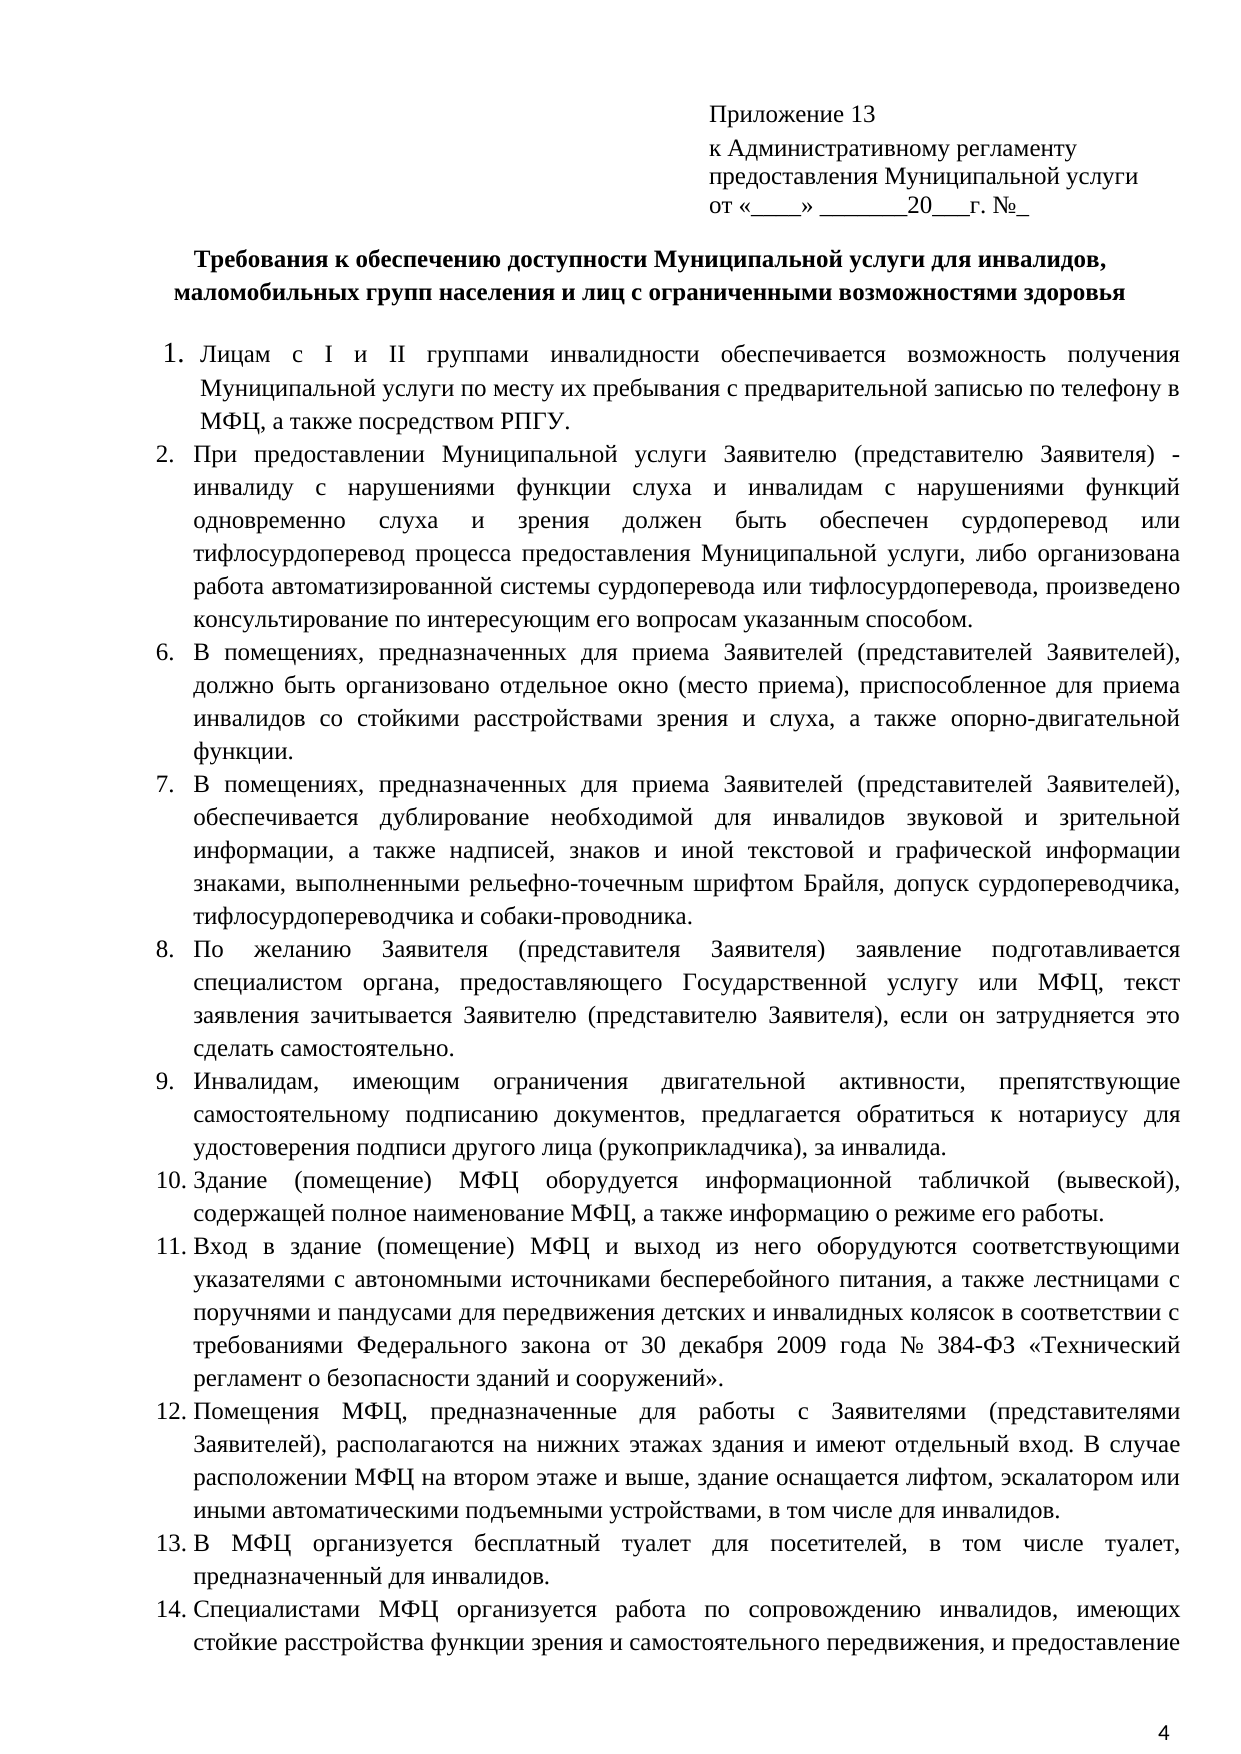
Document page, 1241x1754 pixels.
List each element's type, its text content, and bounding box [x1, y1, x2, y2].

list Лицам с I и II группами инвалидности обеспечивается возможность получения Муниципальной услуги по месту их пребывания с предварительной записью по телефону в МФЦ, а также посредством РПГУ. [162, 335, 1181, 434]
text В помещениях, предназначенных для приема Заявителей (представителей Заявителей), должно быть организовано отдельное окно (место приема), приспособленное для приема инвалидов со стойкими расстройствами зрения и слуха, а также опорно-двигательной функции. [156, 637, 1181, 765]
text к Административному регламенту предоставления Муниципальной услуги [709, 133, 1181, 190]
text Помещения МФЦ, предназначенные для работы с Заявителями (представителями Заявителей), располагаются на нижних этажах здания и имеют отдельный вход. В случае расположении МФЦ на втором этаже и выше, здание оснащается лифтом, эскалатором или иными автоматическими подъемными устройствами, в том числе для инвалидов. [156, 1396, 1181, 1524]
list При предоставлении Муниципальной услуги Заявителю (представителю Заявителя) - инвалиду с нарушениями функции слуха и инвалидам с нарушениями функций одновременно слуха и зрения должен быть обеспечен сурдоперевод или тифлосурдоперевод процесса предоставления Муниципальной услуги, либо организована работа автоматизированной системы сурдоперевода или тифлосурдоперевода, произведено консультирование по интересующим его вопросам указанным способом. [156, 439, 1181, 633]
text По желанию Заявителя (представителя Заявителя) заявление подготавливается специалистом органа, предоставляющего Государственной услугу или МФЦ, текст заявления зачитывается Заявителю (представителю Заявителя), если он затрудняется это сделать самостоятельно. [156, 934, 1181, 1062]
text Инвалидам, имеющим ограничения двигательной активности, препятствующие самостоятельному подписанию документов, предлагается обратиться к нотариусу для удостоверения подписи другого лица (рукоприкладчика), за инвалида. [156, 1066, 1181, 1161]
text Здание (помещение) МФЦ оборудуется информационной табличкой (вывеской), содержащей полное наименование МФЦ, а также информацию о режиме его работы. [156, 1165, 1181, 1227]
text Приложение 13 [709, 99, 1181, 128]
text В помещениях, предназначенных для приема Заявителей (представителей Заявителей), обеспечивается дублирование необходимой для инвалидов звуковой и зрительной информации, а также надписей, знаков и иной текстовой и графической информации знаками, выполненными рельефно-точечным шрифтом Брайля, допуск сурдопереводчика, тифлосурдопереводчика и собаки-проводника. [156, 769, 1181, 930]
text Требования к обеспечению доступности Муниципальной услуги для инвалидов, маломобильных групп населения и лиц с ограниченными возможностями здоровья [118, 244, 1181, 306]
text В МФЦ организуется бесплатный туалет для посетителей, в том числе туалет, предназначенный для инвалидов. [156, 1528, 1181, 1590]
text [156, 1594, 1181, 1656]
text Вход в здание (помещение) МФЦ и выход из него оборудуются соответствующими указателями с автономными источниками бесперебойного питания, а также лестницами с поручнями и пандусами для передвижения детских и инвалидных колясок в соответствии с требованиями Федерального закона от 30 декабря 2009 года № 384-ФЗ «Технический регламент о безопасности зданий и сооружений». [156, 1231, 1181, 1392]
text от «____» _______20___г. №_ [709, 190, 1181, 219]
